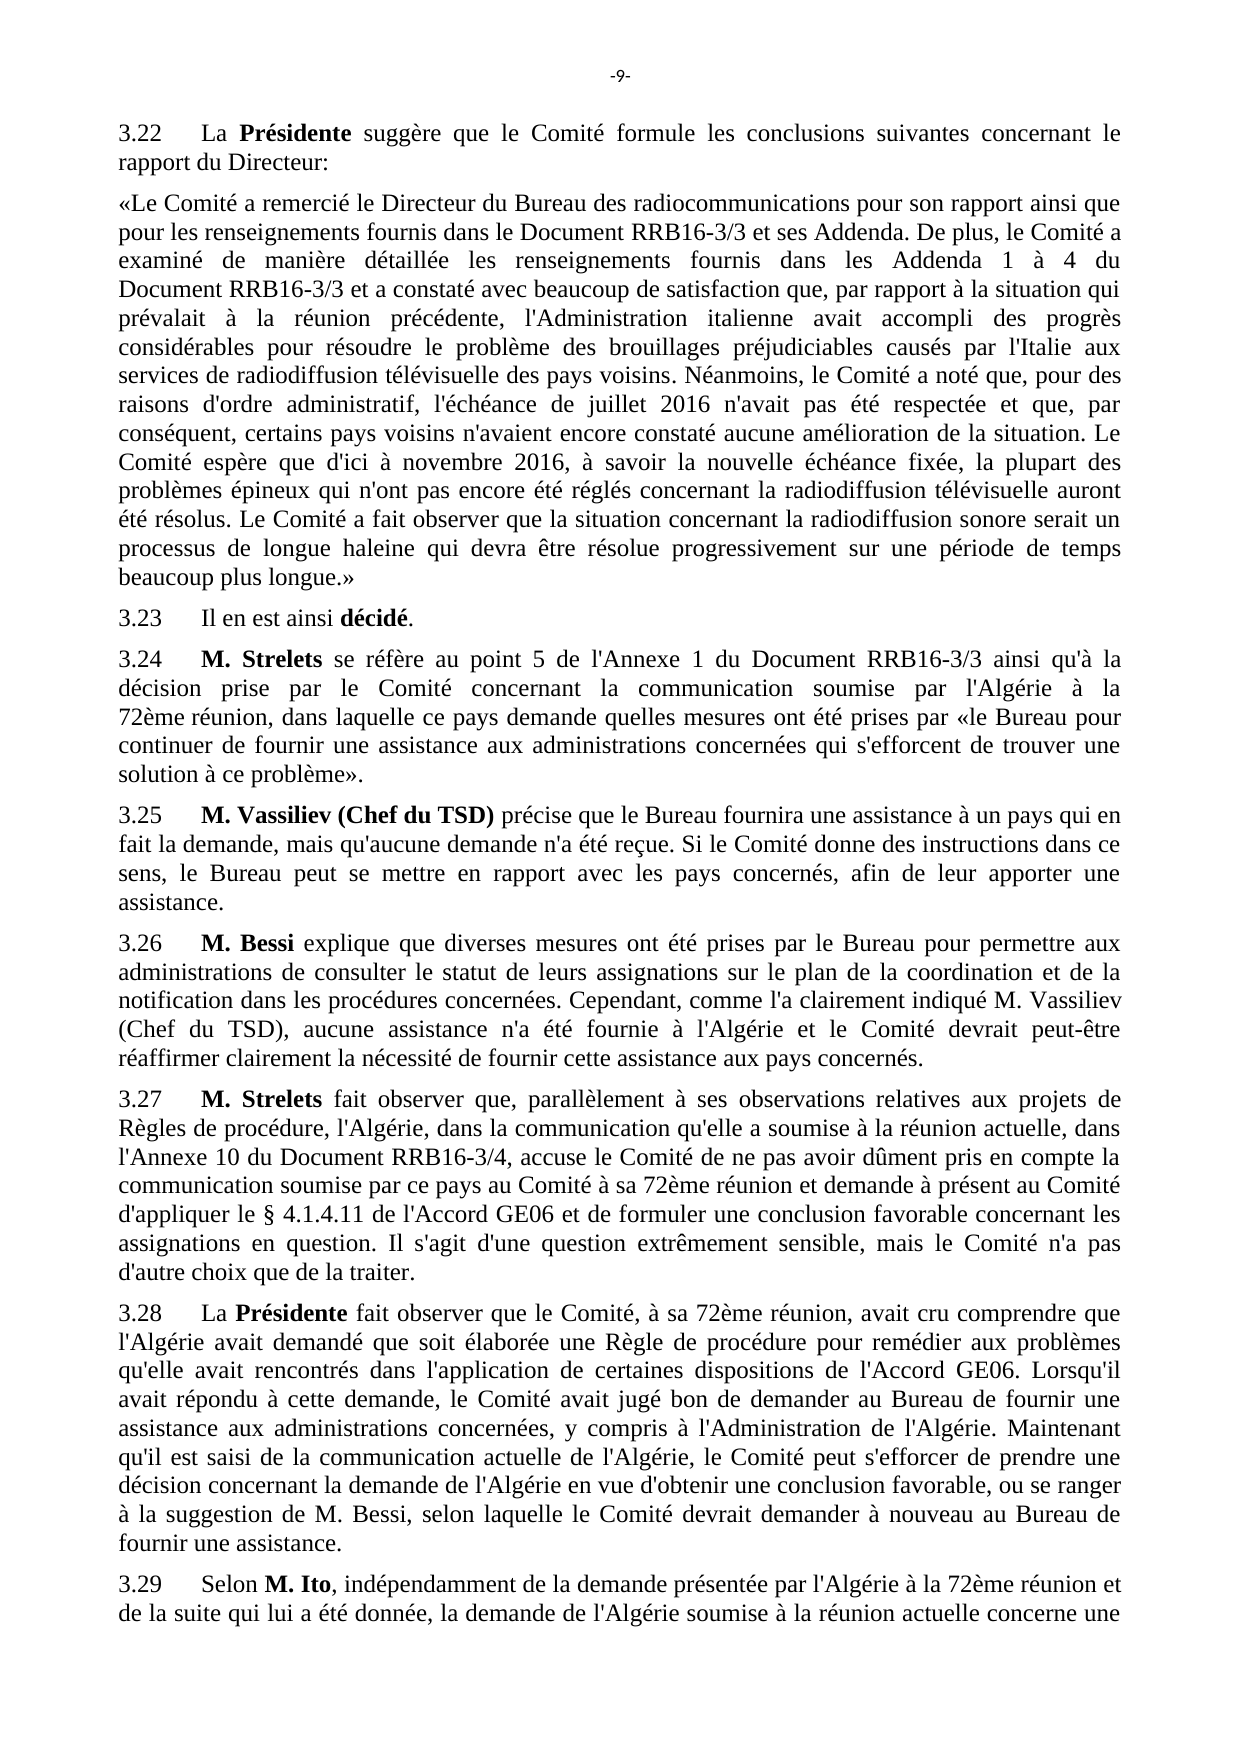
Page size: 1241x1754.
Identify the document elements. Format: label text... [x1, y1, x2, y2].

text 3.23 Il en est ainsi décidé. [118, 603, 1122, 632]
text 3.25 M. Vassiliev (Chef du TSD) précise que le Bureau fournira une assistance à un pays qui en fait la demande, mais qu'aucune demande n'a été reçue. Si le Comité donne des instructions dans ce sens, le Bureau peut se mettre en rapport avec les pays concernés, afin de leur apporter une assistance. [118, 801, 1122, 916]
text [118, 1569, 1122, 1627]
text 3.22 La Présidente suggère que le Comité formule les conclusions suivantes concernant le rapport du Directeur: [118, 118, 1122, 176]
text 3.28 La Présidente fait observer que le Comité, à sa 72ème réunion, avait cru comprendre que l'Algérie avait demandé que soit élaborée une Règle de procédure pour remédier aux problèmes qu'elle avait rencontrés dans l'application de certaines dispositions de l'Accord GE06. Lorsqu'il avait répondu à cette demande, le Comité avait jugé bon de demander au Bureau de fournir une assistance aux administrations concernées, y compris à l'Administration de l'Algérie. Maintenant qu'il est saisi de la communication actuelle de l'Algérie, le Comité peut s'efforcer de prendre une décision concernant la demande de l'Algérie en vue d'obtenir une conclusion favorable, ou se ranger à la suggestion de M. Bessi, selon laquelle le Comité devrait demander à nouveau au Bureau de fournir une assistance. [118, 1298, 1122, 1557]
text 3.24 M. Strelets se réfère au point 5 de l'Annexe 1 du Document RRB16-3/3 ainsi qu'à la décision prise par le Comité concernant la communication soumise par l'Algérie à la 72ème réunion, dans laquelle ce pays demande quelles mesures ont été prises par «le Bureau pour continuer de fournir une assistance aux administrations concernées qui s'efforcent de trouver une solution à ce problème». [118, 644, 1122, 788]
text 3.26 M. Bessi explique que diverses mesures ont été prises par le Bureau pour permettre aux administrations de consulter le statut de leurs assignations sur le plan de la coordination et de la notification dans les procédures concernées. Cependant, comme l'a clairement indiqué M. Vassiliev (Chef du TSD), aucune assistance n'a été fournie à l'Algérie et le Comité devrait peut-être réaffirmer clairement la nécessité de fournir cette assistance aux pays concernés. [118, 928, 1122, 1072]
text 3.27 M. Strelets fait observer que, parallèlement à ses observations relatives aux projets de Règles de procédure, l'Algérie, dans la communication qu'elle a soumise à la réunion actuelle, dans l'Annexe 10 du Document RRB16-3/4, accuse le Comité de ne pas avoir dûment pris en compte la communication soumise par ce pays au Comité à sa 72ème réunion et demande à présent au Comité d'appliquer le § 4.1.4.11 de l'Accord GE06 et de formuler une conclusion favorable concernant les assignations en question. Il s'agit d'une question extrêmement sensible, mais le Comité n'a pas d'autre choix que de la traiter. [118, 1084, 1122, 1286]
text «Le Comité a remercié le Directeur du Bureau des radiocommunications pour son rapport ainsi que pour les renseignements fournis dans le Document RRB16-3/3 et ses Addenda. De plus, le Comité a examiné de manière détaillée les renseignements fournis dans les Addenda 1 à 4 du Document RRB16-3/3 et a constaté avec beaucoup de satisfaction que, par rapport à la situation qui prévalait à la réunion précédente, l'Administration italienne avait accompli des progrès considérables pour résoudre le problème des brouillages préjudiciables causés par l'Italie aux services de radiodiffusion télévisuelle des pays voisins. Néanmoins, le Comité a noté que, pour des raisons d'ordre administratif, l'échéance de juillet 2016 n'avait pas été respectée et que, par conséquent, certains pays voisins n'avaient encore constaté aucune amélioration de la situation. Le Comité espère que d'ici à novembre 2016, à savoir la nouvelle échéance fixée, la plupart des problèmes épineux qui n'ont pas encore été réglés concernant la radiodiffusion télévisuelle auront été résolus. Le Comité a fait observer que la situation concernant la radiodiffusion sonore serait un processus de longue haleine qui devra être résolue progressivement sur une période de temps beaucoup plus longue.» [118, 188, 1122, 591]
